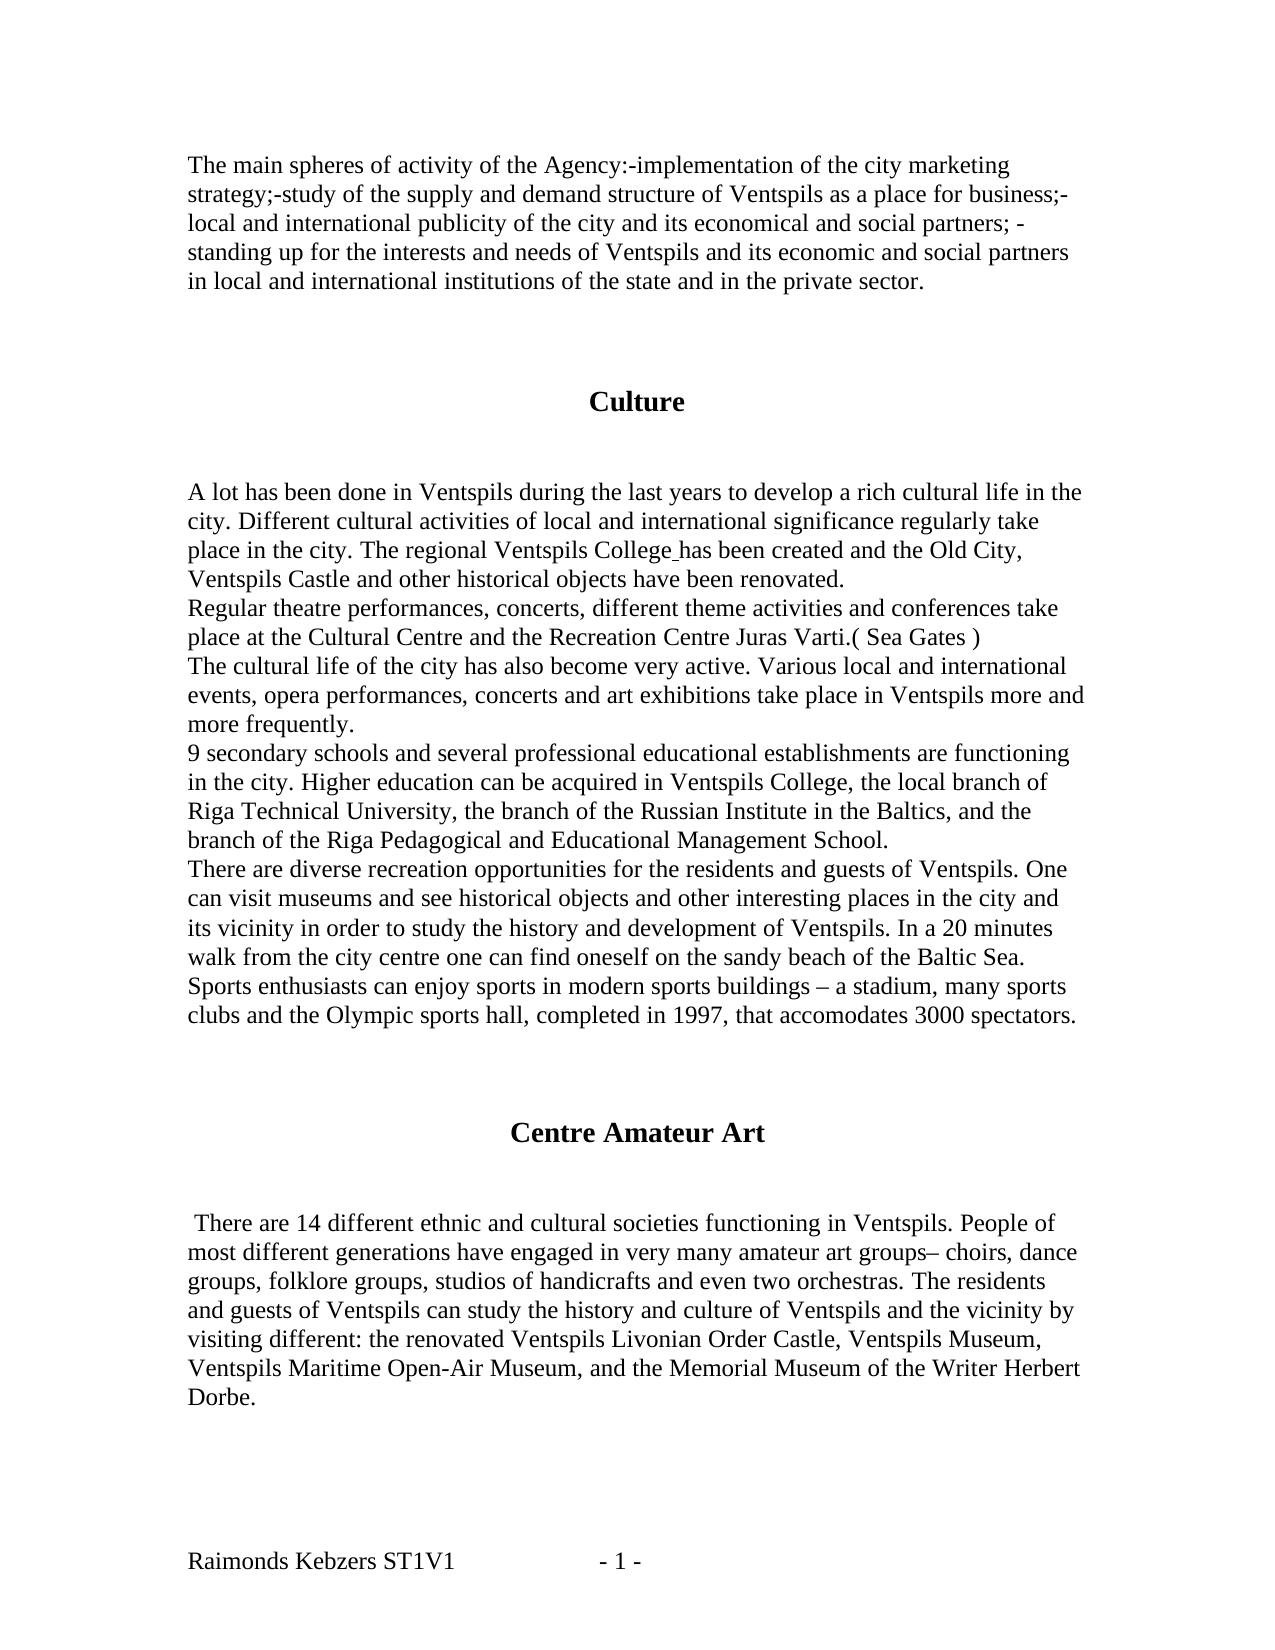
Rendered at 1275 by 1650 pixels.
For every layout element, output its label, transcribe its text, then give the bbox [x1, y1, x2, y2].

text The cultural life of the city has also become very active. Various local and international events, opera performances, concerts and art exhibitions take place in Ventspils more and more frequently. [187, 651, 1087, 738]
subtitle Centre Amateur Art [187, 1116, 1087, 1149]
text There are 14 different ethnic and cultural societies functioning in Ventspils. People of most different generations have engaged in very many amateur art groups– choirs, dance groups, folklore groups, studios of handicrafts and even two orchestras. The residents and guests of Ventspils can study the history and culture of Ventspils and the vicinity by visiting different: the renovated Ventspils Livonian Order Castle, Ventspils Museum, Ventspils Maritime Open-Air Museum, and the Memorial Museum of the Writer Herbert Dorbe. [187, 1207, 1087, 1411]
text Culture [187, 385, 1087, 418]
text 9 secondary schools and several professional educational establishments are functioning in the city. Higher education can be acquired in Ventspils College, the local branch of Riga Technical University, the branch of the Russian Institute in the Baltics, and the branch of the Riga Pedagogical and Educational Management School. [187, 738, 1087, 854]
text A lot has been done in Ventspils during the last years to develop a rich cultural life in the city. Different cultural activities of local and international significance regularly take place in the city. The regional Ventspils College has been created and the Old City, Ventspils Castle and other historical objects have been renovated. [187, 476, 1087, 593]
text There are diverse recreation opportunities for the residents and guests of Ventspils. One can visit museums and see historical objects and other interesting places in the city and its vicinity in order to study the history and development of Ventspils. In a 20 minutes walk from the city centre one can find oneself on the sandy beach of the Baltic Sea. Sports enthusiasts can enjoy sports in modern sports buildings – a stadium, many sports clubs and the Olympic sports hall, completed in 1997, that accomodates 3000 spectators. [187, 854, 1087, 1029]
text Regular theatre performances, concerts, different theme activities and conferences take place at the Cultural Centre and the Recreation Centre Juras Varti.( Sea Gates ) [187, 593, 1087, 651]
text The main spheres of activity of the Agency:-implementation of the city marketing strategy;-study of the supply and demand structure of Ventspils as a place for business;-local and international publicity of the city and its economical and social partners; -standing up for the interests and needs of Ventspils and its economic and social partners in local and international institutions of the state and in the private sector. [187, 150, 1087, 295]
